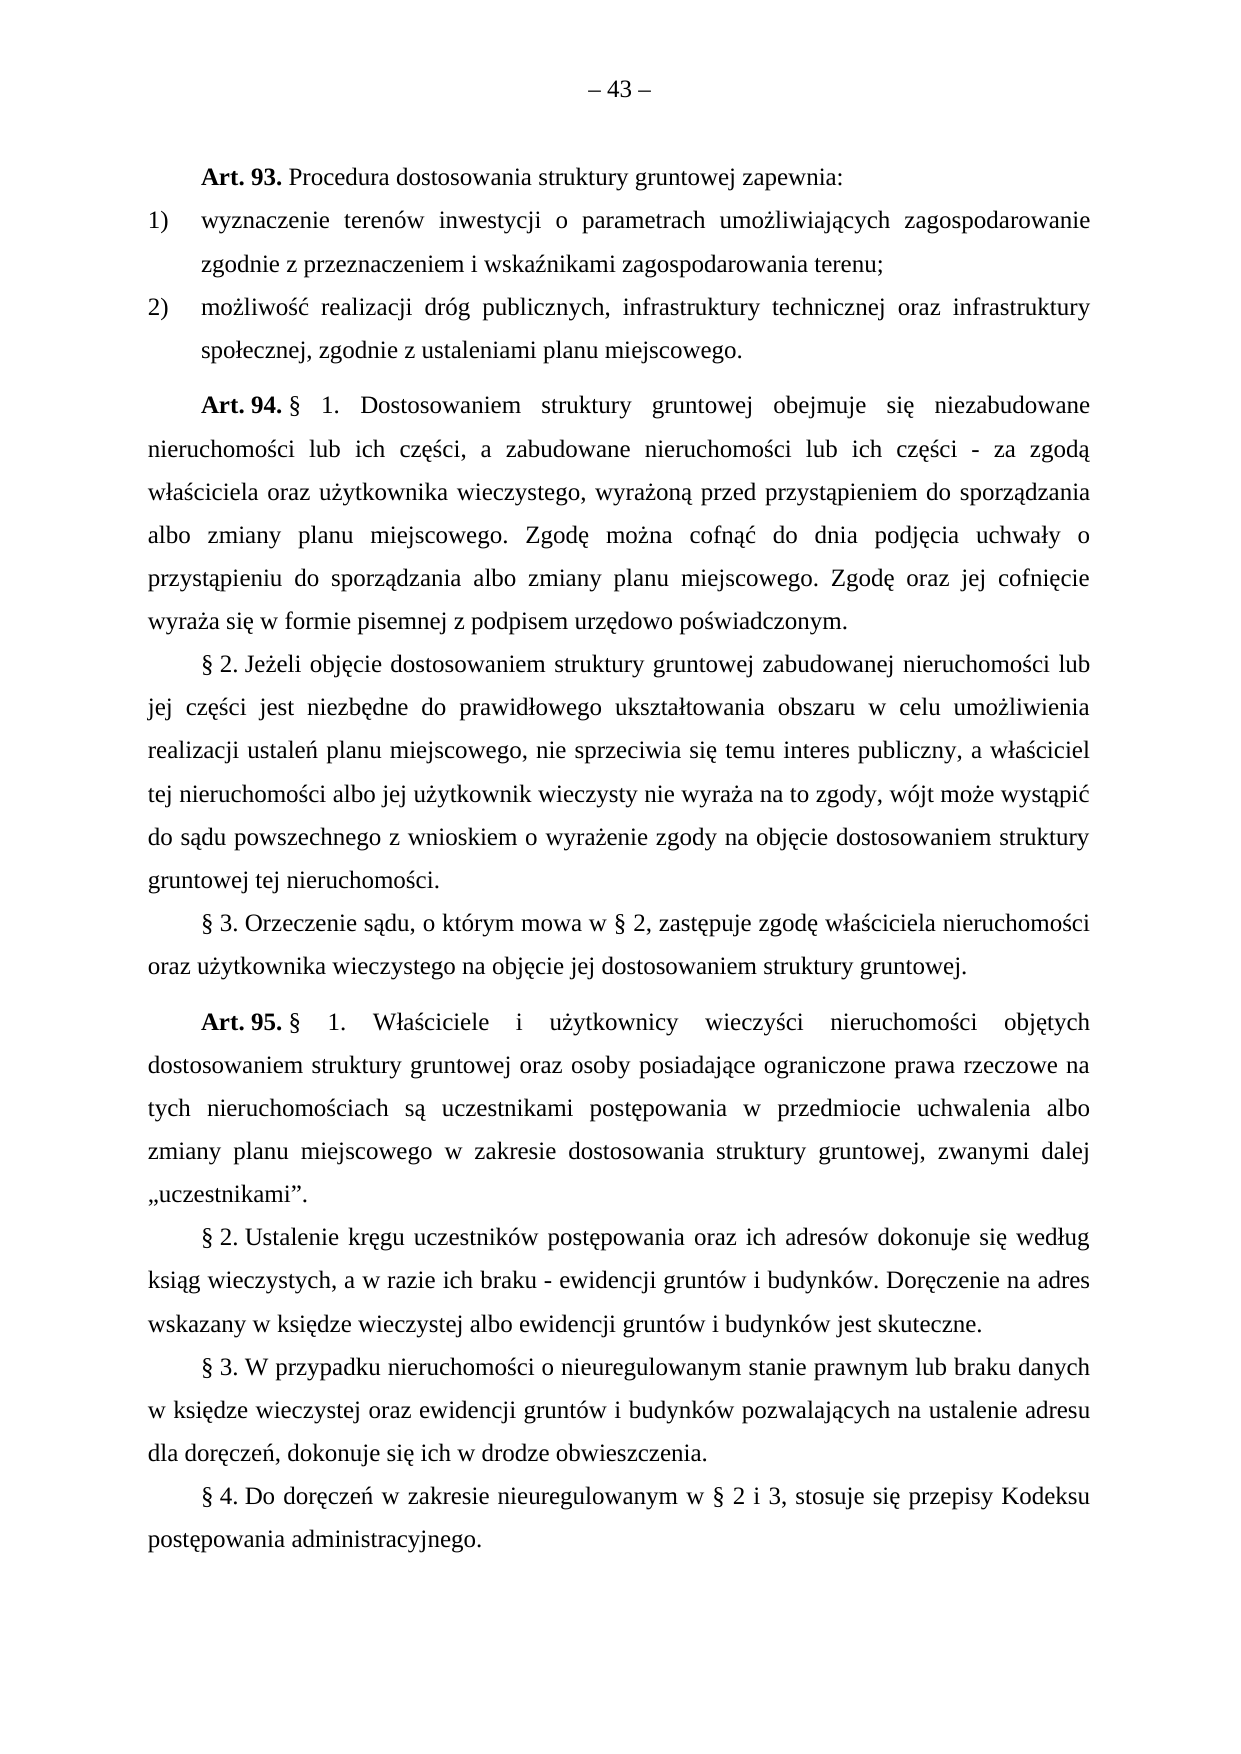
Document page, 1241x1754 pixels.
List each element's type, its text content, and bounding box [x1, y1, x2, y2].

text 1) wyznaczenie terenów inwestycji o parametrach umożliwiających zagospodarowanie zgodnie z przeznaczeniem i wskaźnikami zagospodarowania terenu; [148, 206, 1091, 277]
text § 2. Jeżeli objęcie dostosowaniem struktury gruntowej zabudowanej nieruchomości lub jej części jest niezbędne do prawidłowego ukształtowania obszaru w celu umożliwienia realizacji ustaleń planu miejscowego, nie sprzeciwia się temu interes publiczny, a właściciel tej nieruchomości albo jej użytkownik wieczysty nie wyraża na to zgody, wójt może wystąpić do sądu powszechnego z wnioskiem o wyrażenie zgody na objęcie dostosowaniem struktury gruntowej tej nieruchomości. [148, 649, 1091, 894]
text § 3. W przypadku nieruchomości o nieuregulowanym stanie prawnym lub braku danych w księdze wieczystej oraz ewidencji gruntów i budynków pozwalających na ustalenie adresu dla doręczeń, dokonuje się ich w drodze obwieszczenia. [148, 1352, 1091, 1467]
text Art. 93. Procedura dostosowania struktury gruntowej zapewnia: [148, 162, 1091, 191]
text 2) możliwość realizacji dróg publicznych, infrastruktury technicznej oraz infrastruktury społecznej, zgodnie z ustaleniami planu miejscowego. [148, 292, 1091, 364]
text Art. 95. § 1. Właściciele i użytkownicy wieczyści nieruchomości objętych dostosowaniem struktury gruntowej oraz osoby posiadające ograniczone prawa rzeczowe na tych nieruchomościach są uczestnikami postępowania w przedmiocie uchwalenia albo zmiany planu miejscowego w zakresie dostosowania struktury gruntowej, zwanymi dalej „uczestnikami”. [148, 1007, 1091, 1208]
text § 3. Orzeczenie sądu, o którym mowa w § 2, zastępuje zgodę właściciela nieruchomości oraz użytkownika wieczystego na objęcie jej dostosowaniem struktury gruntowej. [148, 908, 1091, 980]
text § 2. Ustalenie kręgu uczestników postępowania oraz ich adresów dokonuje się według ksiąg wieczystych, a w razie ich braku - ewidencji gruntów i budynków. Doręczenie na adres wskazany w księdze wieczystej albo ewidencji gruntów i budynków jest skuteczne. [148, 1222, 1091, 1337]
text § 4. Do doręczeń w zakresie nieuregulowanym w § 2 i 3, stosuje się przepisy Kodeksu postępowania administracyjnego. [148, 1481, 1091, 1553]
text Art. 94. § 1. Dostosowaniem struktury gruntowej obejmuje się niezabudowane nieruchomości lub ich części, a zabudowane nieruchomości lub ich części - za zgodą właściciela oraz użytkownika wieczystego, wyrażoną przed przystąpieniem do sporządzania albo zmiany planu miejscowego. Zgodę można cofnąć do dnia podjęcia uchwały o przystąpieniu do sporządzania albo zmiany planu miejscowego. Zgodę oraz jej cofnięcie wyraża się w formie pisemnej z podpisem urzędowo poświadczonym. [148, 391, 1091, 635]
